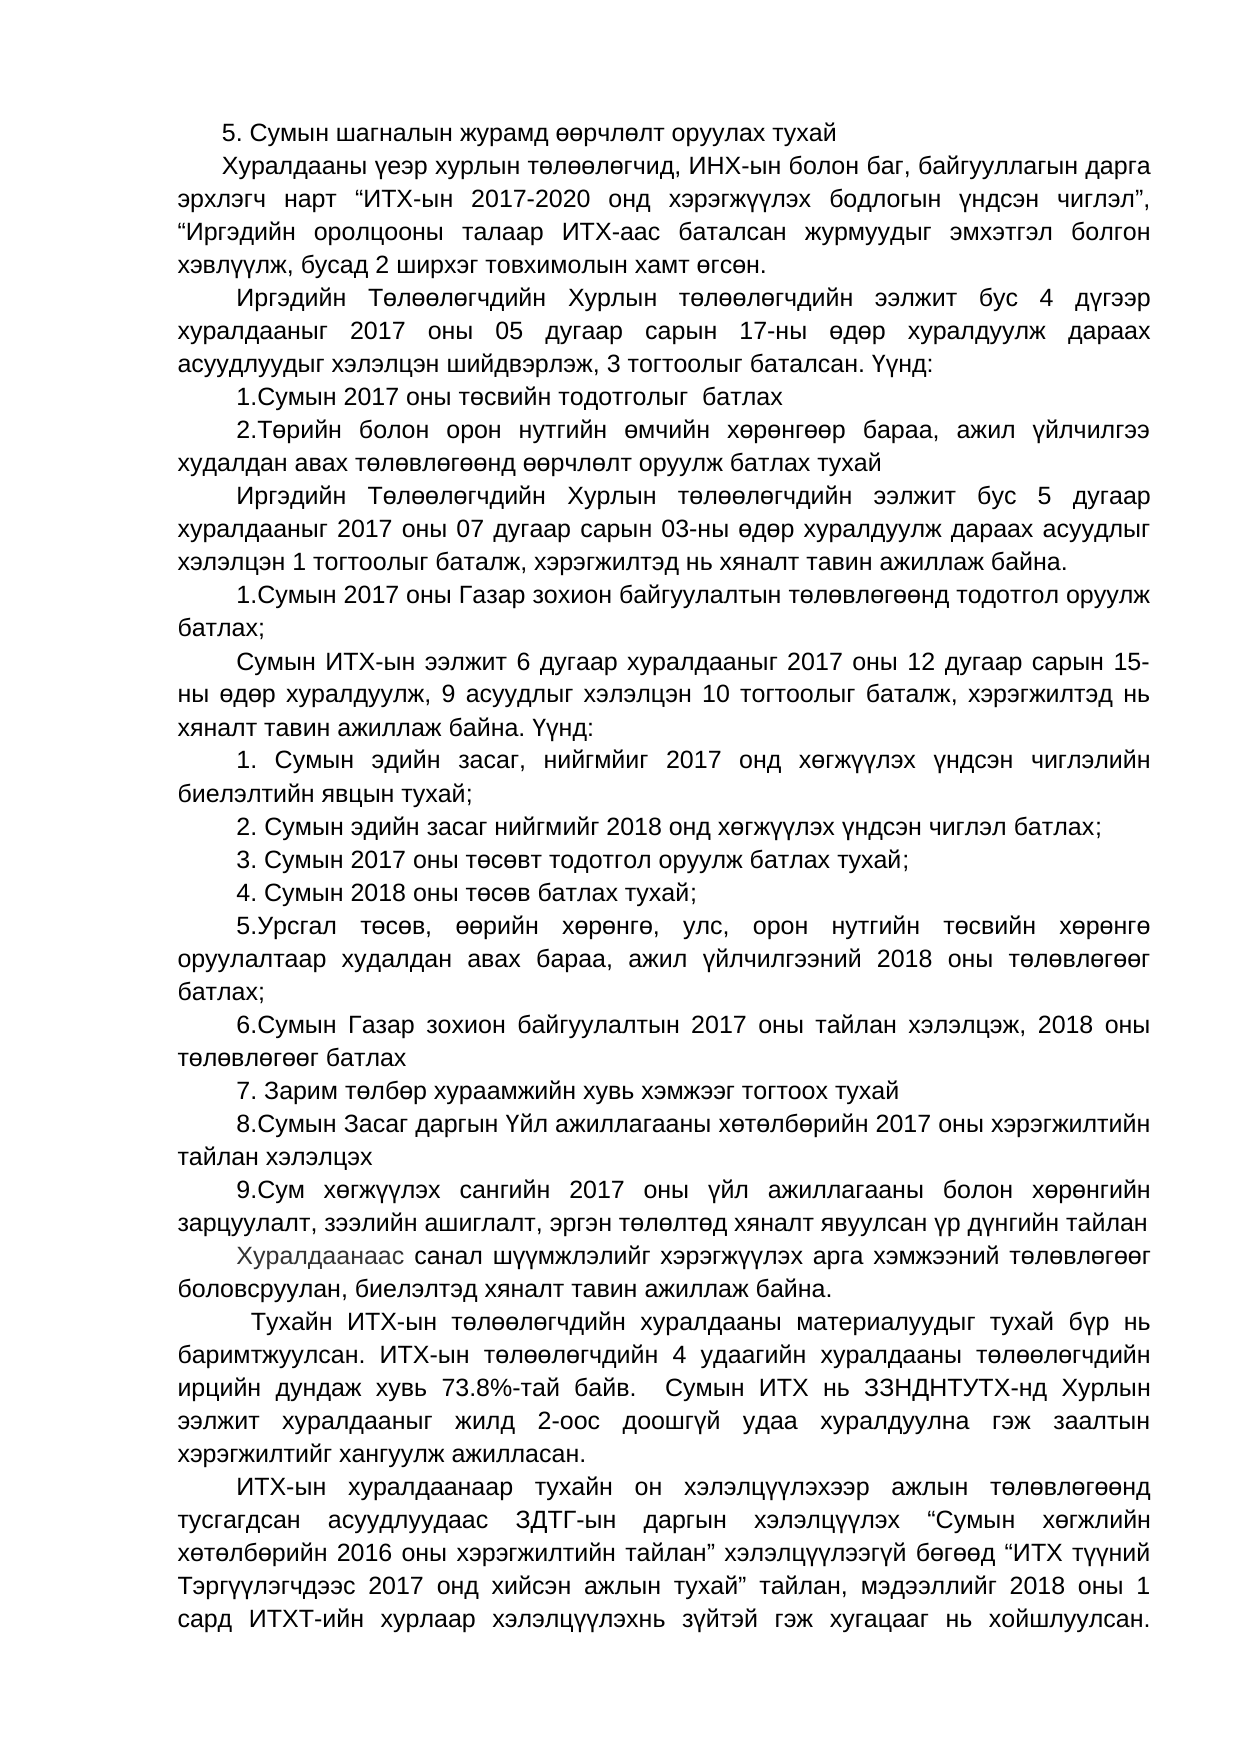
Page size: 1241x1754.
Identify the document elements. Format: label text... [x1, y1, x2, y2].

text 1.Сумын 2017 оны Газар зохион байгуулалтын төлөвлөгөөнд тодотгол оруулж батлах; [177, 580, 1152, 642]
text Хуралдаанаас санал шүүмжлэлийг хэрэгжүүлэх арга хэмжээний төлөвлөгөөг боловсруулан, биелэлтэд хяналт тавин ажиллаж байна. [177, 1241, 1152, 1303]
text 5.Урсгал төсөв, өөрийн хөрөнгө, улс, орон нутгийн төсвийн хөрөнгө оруулалтаар худалдан авах бараа, ажил үйлчилгээний 2018 оны төлөвлөгөөг батлах; [177, 911, 1152, 1005]
text 4. Сумын 2018 оны төсөв батлах тухай; [177, 878, 1152, 906]
text Тухайн ИТХ-ын төлөөлөгчдийн хуралдааны материалуудыг тухай бүр нь баримтжуулсан. ИТХ-ын төлөөлөгчдийн 4 удаагийн хуралдааны төлөөлөгчдийн ирцийн дундаж хувь 73.8%-тай байв. Сумын ИТХ нь ЗЗНДНТУТХ-нд Хурлын ээлжит хуралдааныг жилд 2-оос доошгүй удаа хуралдуулна гэж заалтын хэрэгжилтийг хангуулж ажилласан. [177, 1307, 1152, 1468]
text 1.Сумын 2017 оны төсвийн тодотголыг батлах [177, 382, 1152, 411]
text 2. Сумын эдийн засаг нийгмийг 2018 онд хөгжүүлэх үндсэн чиглэл батлах; [177, 812, 1152, 840]
text Хуралдааны үеэр хурлын төлөөлөгчид, ИНХ-ын болон баг, байгууллагын дарга эрхлэгч нарт “ИТХ-ын 2017-2020 онд хэрэгжүүлэх бодлогын үндсэн чиглэл”, “Иргэдийн оролцооны талаар ИТХ-аас баталсан журмуудыг эмхэтгэл болгон хэвлүүлж, бусад 2 ширхэг товхимолын хамт өгсөн. [177, 151, 1152, 279]
text 7. Зарим төлбөр хураамжийн хувь хэмжээг тогтоох тухай [177, 1076, 1152, 1104]
text 5. Сумын шагналын журамд өөрчлөлт оруулах тухай [177, 118, 1152, 147]
text 2.Төрийн болон орон нутгийн өмчийн хөрөнгөөр бараа, ажил үйлчилгээ худалдан авах төлөвлөгөөнд өөрчлөлт оруулж батлах тухай [177, 415, 1152, 477]
text 8.Сумын Засаг даргын Үйл ажиллагааны хөтөлбөрийн 2017 оны хэрэгжилтийн тайлан хэлэлцэх [177, 1109, 1152, 1171]
text Иргэдийн Төлөөлөгчдийн Хурлын төлөөлөгчдийн ээлжит бус 4 дүгээр хуралдааныг 2017 оны 05 дугаар сарын 17-ны өдөр хуралдуулж дараах асуудлуудыг хэлэлцэн шийдвэрлэж, 3 тогтоолыг баталсан. Үүнд: [177, 283, 1152, 378]
text 1. Сумын эдийн засаг, нийгмйиг 2017 онд хөгжүүлэх үндсэн чиглэлийн биелэлтийн явцын тухай; [177, 746, 1152, 807]
text 9.Сум хөгжүүлэх сангийн 2017 оны үйл ажиллагааны болон хөрөнгийн зарцуулалт, зээлийн ашиглалт, эргэн төлөлтөд хяналт явуулсан үр дүнгийн тайлан [177, 1175, 1152, 1237]
text 3. Сумын 2017 оны төсөвт тодотгол оруулж батлах тухай; [177, 844, 1152, 873]
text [177, 1472, 1152, 1633]
text Сумын ИТХ-ын ээлжит 6 дугаар хуралдааныг 2017 оны 12 дугаар сарын 15-ны өдөр хуралдуулж, 9 асуудлыг хэлэлцэн 10 тогтоолыг баталж, хэрэгжилтэд нь хяналт тавин ажиллаж байна. Үүнд: [177, 646, 1152, 741]
text 6.Сумын Газар зохион байгуулалтын 2017 оны тайлан хэлэлцэж, 2018 оны төлөвлөгөөг батлах [177, 1010, 1152, 1071]
text Иргэдийн Төлөөлөгчдийн Хурлын төлөөлөгчдийн ээлжит бус 5 дугаар хуралдааныг 2017 оны 07 дугаар сарын 03-ны өдөр хуралдуулж дараах асуудлыг хэлэлцэн 1 тогтоолыг баталж, хэрэгжилтэд нь хяналт тавин ажиллаж байна. [177, 481, 1152, 576]
